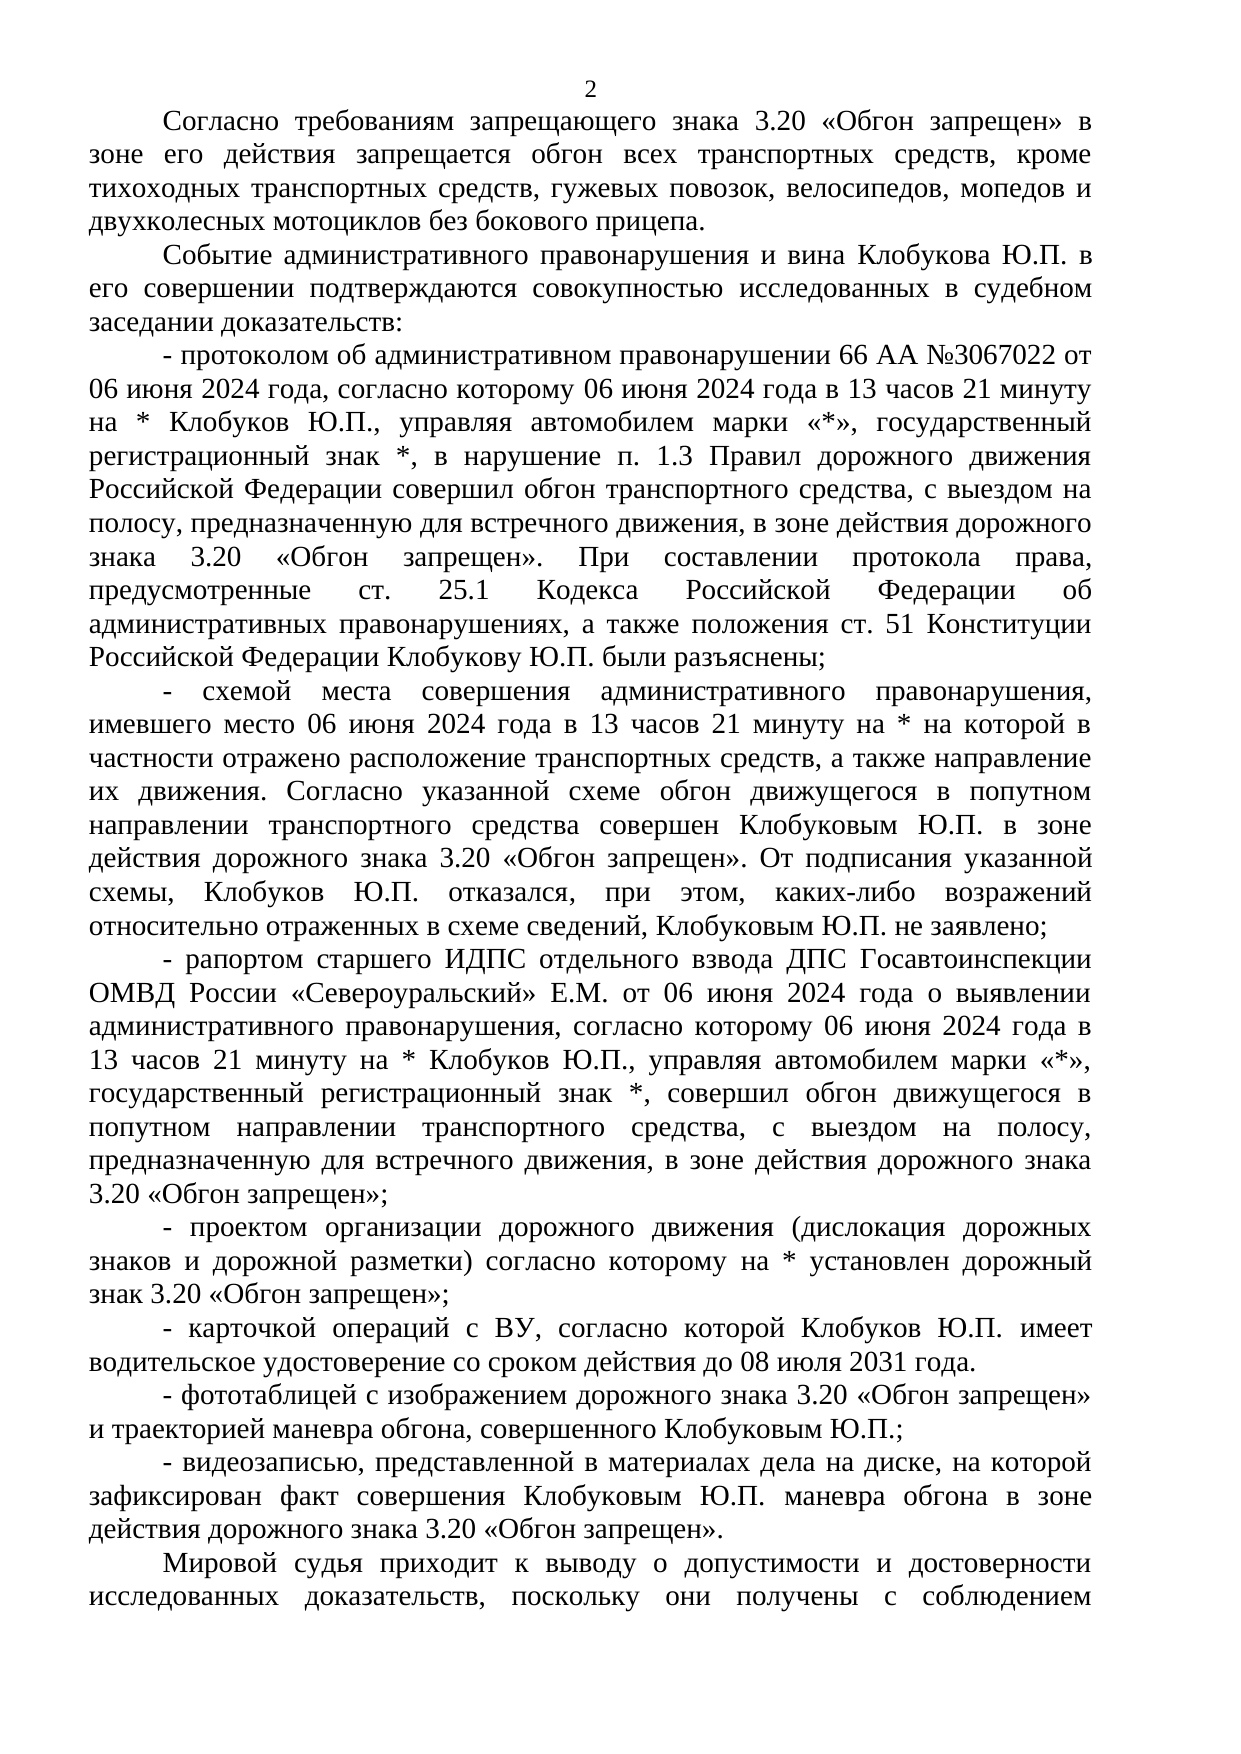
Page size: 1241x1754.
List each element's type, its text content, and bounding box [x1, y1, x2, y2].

text - карточкой операций с ВУ, согласно которой Клобуков Ю.П. имеет водительское удостоверение со сроком действия до 08 июля 2031 года. [89, 1310, 1092, 1377]
text - рапортом старшего ИДПС отдельного взвода ДПС Госавтоинспекции ОМВД России «Североуральский» Е.М. от 06 июня 2024 года о выявлении административного правонарушения, согласно которому 06 июня 2024 года в 13 часов 21 минуту на * Клобуков Ю.П., управляя автомобилем марки «*», государственный регистрационный знак *, совершил обгон движущегося в попутном направлении транспортного средства, с выездом на полосу, предназначенную для встречного движения, в зоне действия дорожного знака 3.20 «Обгон запрещен»; [89, 941, 1092, 1209]
text Событие административного правонарушения и вина Клобукова Ю.П. в его совершении подтверждаются совокупностью исследованных в судебном заседании доказательств: [89, 237, 1092, 337]
text - фототаблицей с изображением дорожного знака 3.20 «Обгон запрещен» и траекторией маневра обгона, совершенного Клобуковым Ю.П.; [89, 1377, 1092, 1444]
text - протоколом об административном правонарушении 66 АА №3067022 от 06 июня 2024 года, согласно которому 06 июня 2024 года в 13 часов 21 минуту на * Клобуков Ю.П., управляя автомобилем марки «*», государственный регистрационный знак *, в нарушение п. 1.3 Правил дорожного движения Российской Федерации совершил обгон транспортного средства, с выездом на полосу, предназначенную для встречного движения, в зоне действия дорожного знака 3.20 «Обгон запрещен». При составлении протокола права, предусмотренные ст. 25.1 Кодекса Российской Федерации об административных правонарушениях, а также положения ст. 51 Конституции Российской Федерации Клобукову Ю.П. были разъяснены; [89, 337, 1092, 673]
text - схемой места совершения административного правонарушения, имевшего место 06 июня 2024 года в 13 часов 21 минуту на * на которой в частности отражено расположение транспортных средств, а также направление их движения. Согласно указанной схеме обгон движущегося в попутном направлении транспортного средства совершен Клобуковым Ю.П. в зоне действия дорожного знака 3.20 «Обгон запрещен». От подписания указанной схемы, Клобуков Ю.П. отказался, при этом, каких-либо возражений относительно отраженных в схеме сведений, Клобуковым Ю.П. не заявлено; [89, 673, 1092, 941]
text Согласно требованиям запрещающего знака 3.20 «Обгон запрещен» в зоне его действия запрещается обгон всех транспортных средств, кроме тихоходных транспортных средств, гужевых повозок, велосипедов, мопедов и двухколесных мотоциклов без бокового прицепа. [89, 103, 1092, 237]
text - проектом организации дорожного движения (дислокация дорожных знаков и дорожной разметки) согласно которому на * установлен дорожный знак 3.20 «Обгон запрещен»; [89, 1209, 1092, 1310]
text - видеозаписью, представленной в материалах дела на диске, на которой зафиксирован факт совершения Клобуковым Ю.П. маневра обгона в зоне действия дорожного знака 3.20 «Обгон запрещен». [89, 1444, 1092, 1545]
